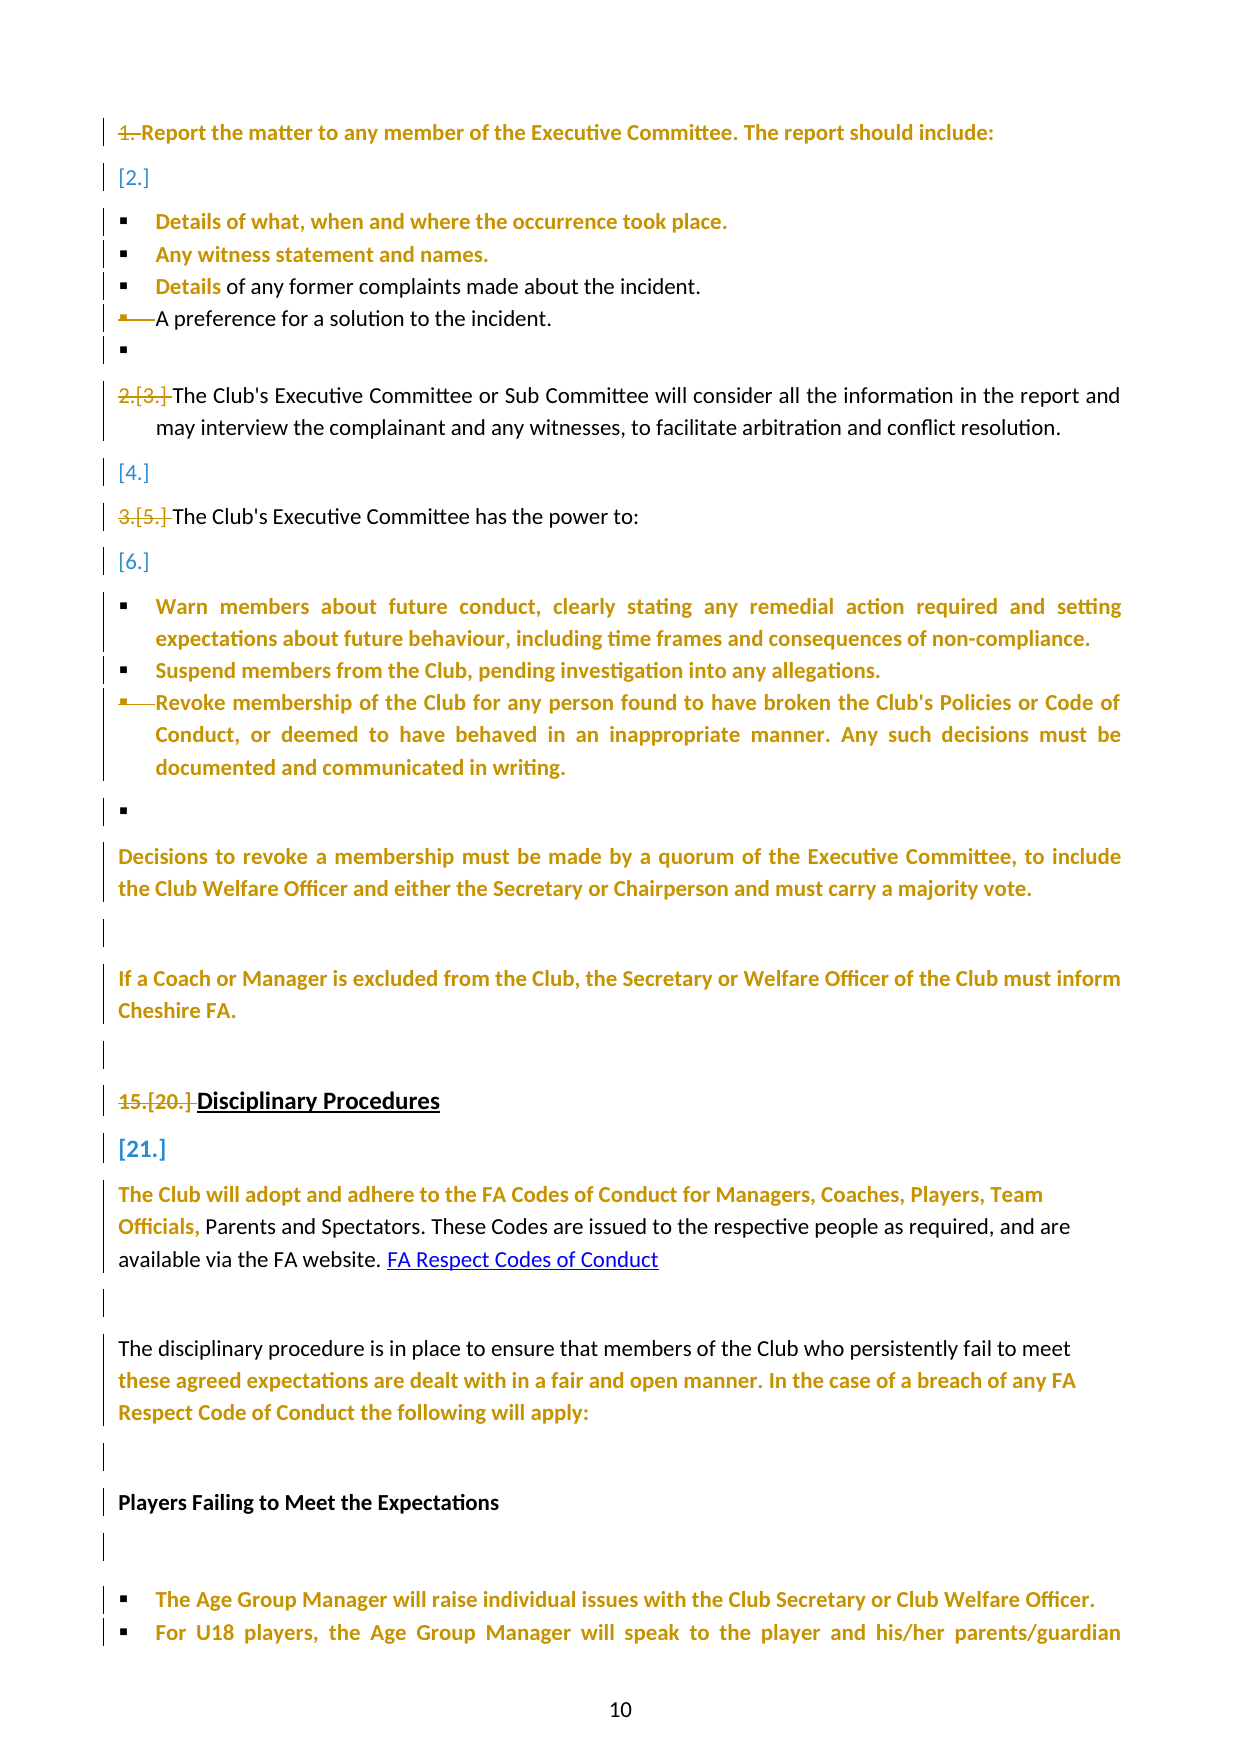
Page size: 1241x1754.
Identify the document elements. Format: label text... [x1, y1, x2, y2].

list Report the matter to any member of the Executive Committee. The report should include: [118, 118, 1122, 146]
list Details of any former complaints made about the incident. [118, 272, 1122, 300]
list Suspend members from the Club, pending investigation into any allegations. [118, 656, 1122, 684]
text If a Coach or Manager is excluded from the Club, the Secretary or Welfare Officer of the Club must inform Cheshire FA. [118, 964, 1122, 1024]
list The Age Group Manager will raise individual issues with the Club Secretary or Club Welfare Officer. [118, 1586, 1122, 1613]
list The Club's Executive Committee has the power to: [118, 502, 1122, 531]
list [118, 1618, 1122, 1646]
text The Club will adopt and adhere to the FA Codes of Conduct for Managers, Coaches, Players, Team Officials, Parents and Spectators. These Codes are issued to the respective people as required, and are available via the FA website. FA Respect Codes of Conduct [118, 1180, 1122, 1273]
list A preference for a solution to the incident. [118, 304, 1122, 332]
list Players Failing to Meet the Expectations [118, 1488, 1122, 1516]
list Revoke membership of the Club for any person found to have broken the Club's Policies or Code of Conduct, or deemed to have behaved in an inappropriate manner. Any such decisions must be documented and communicated in writing. [118, 688, 1122, 781]
list Details of what, when and where the occurrence took place. [118, 207, 1122, 236]
list Disciplinary Procedures [118, 1085, 1122, 1116]
text The disciplinary procedure is in place to ensure that members of the Club who persistently fail to meet these agreed expectations are dealt with in a fair and open manner. In the case of a breach of any FA Respect Code of Conduct the following will apply: [118, 1334, 1122, 1426]
list The Club's Executive Committee or Sub Committee will consider all the information in the report and may interview the complainant and any witnesses, to facilitate arbitration and conflict resolution. [118, 381, 1122, 441]
list Any witness statement and names. [118, 240, 1122, 268]
text Decisions to revoke a membership must be made by a quorum of the Executive Committee, to include the Club Welfare Officer and either the Secretary or Chairperson and must carry a majority vote. [118, 842, 1122, 902]
list Warn members about future conduct, clearly stating any remedial action required and setting expectations about future behaviour, including time frames and consequences of non-compliance. [118, 592, 1122, 652]
